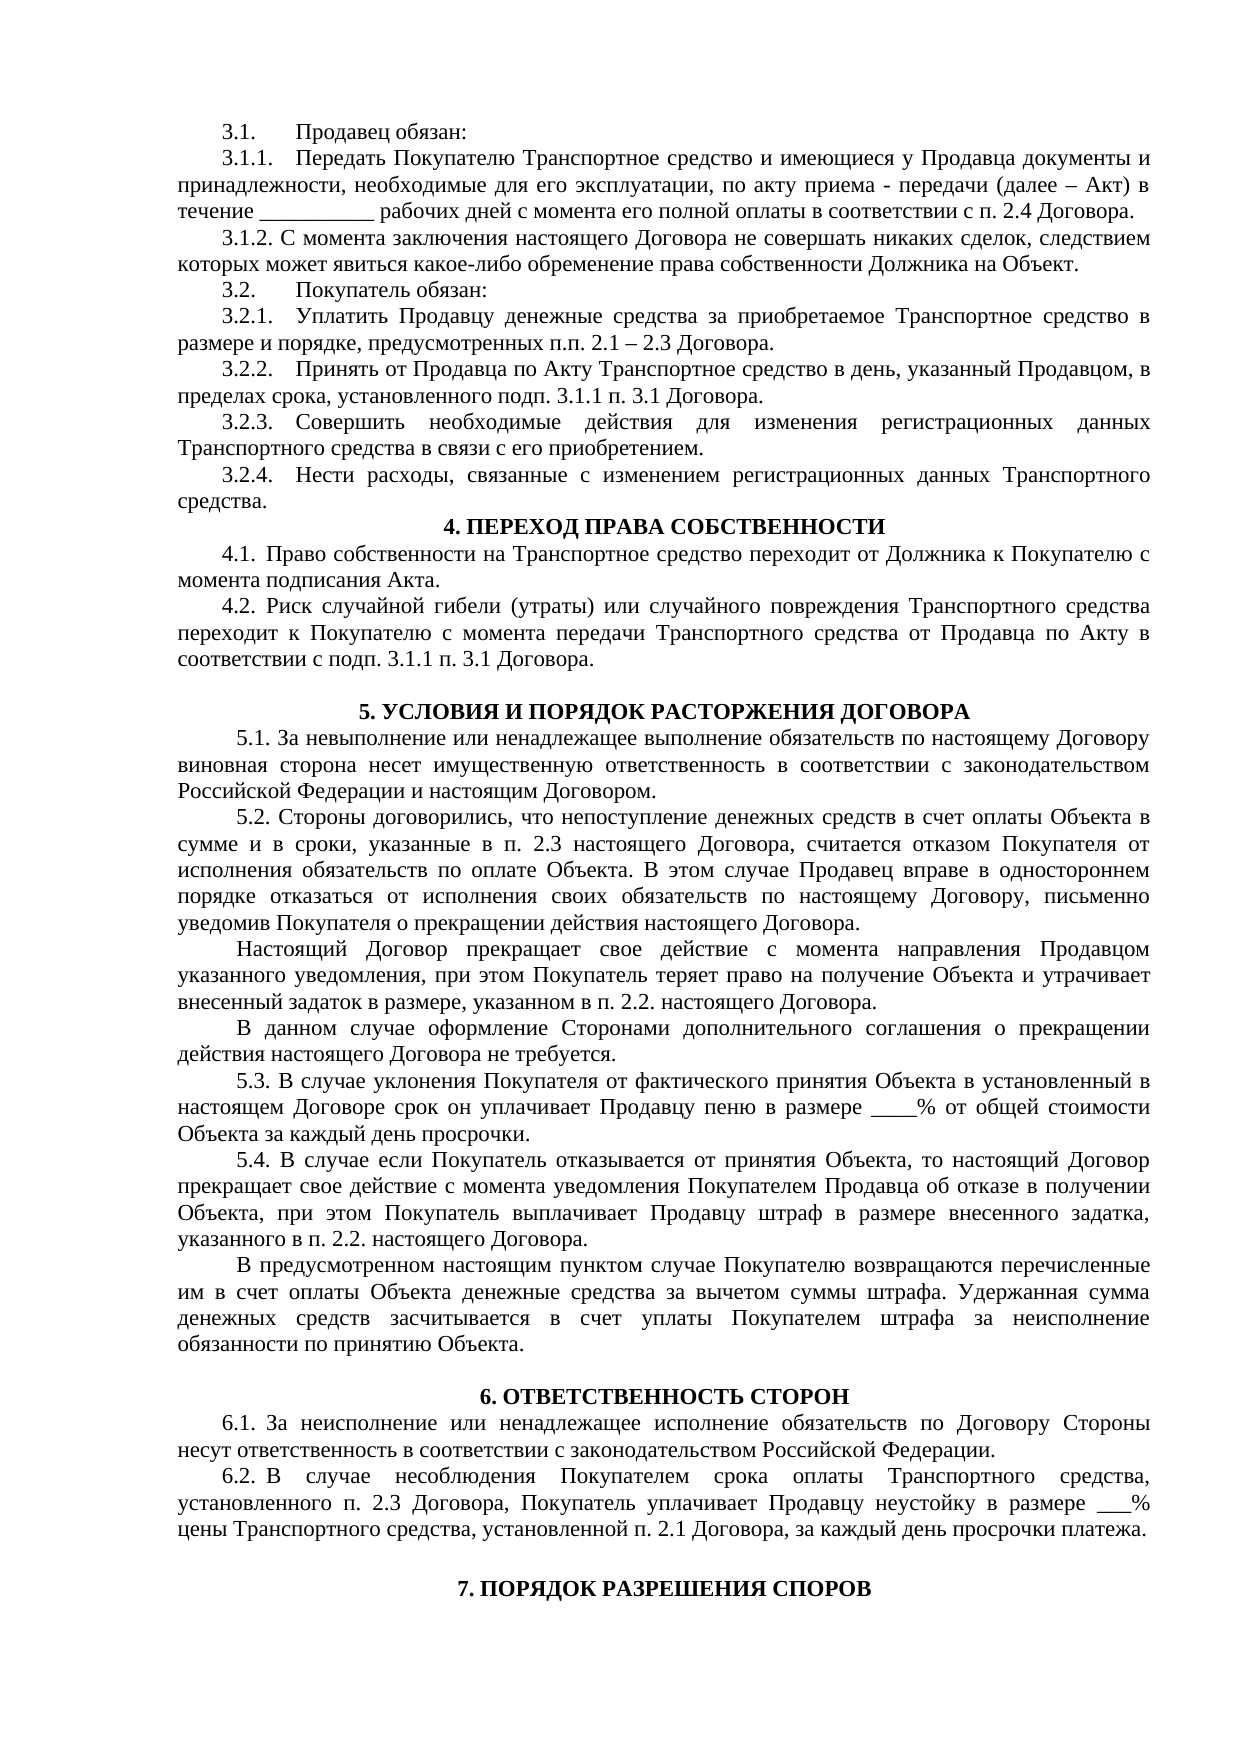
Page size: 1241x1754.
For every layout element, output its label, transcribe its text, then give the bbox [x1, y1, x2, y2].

text Настоящий Договор прекращает свое действие с момента направления Продавцом указанного уведомления, при этом Покупатель теряет право на получение Объекта и утрачивает внесенный задаток в размере, указанном в п. 2.2. настоящего Договора. [177, 935, 1152, 1014]
text 5.1. За невыполнение или ненадлежащее выполнение обязательств по настоящему Договору виновная сторона несет имущественную ответственность в соответствии с законодательством Российской Федерации и настоящим Договором. [177, 724, 1152, 803]
text 6. ОТВЕТСТВЕННОСТЬ СТОРОН [177, 1383, 1152, 1409]
text 3.1.2. С момента заключения настоящего Договора не совершать никаких сделок, следствием которых может явиться какое-либо обременение права собственности Должника на Объект. [177, 223, 1152, 276]
text В данном случае оформление Сторонами дополнительного соглашения о прекращении действия настоящего Договора не требуется. [177, 1014, 1152, 1067]
text 3.2.2. Принять от Продавца по Акту Транспортное средство в день, указанный Продавцом, в пределах срока, установленного подп. 3.1.1 п. 3.1 Договора. [177, 355, 1152, 408]
text 5. УСЛОВИЯ И ПОРЯДОК РАСТОРЖЕНИЯ ДОГОВОРА [177, 698, 1152, 724]
text 6.1. За неисполнение или ненадлежащее исполнение обязательств по Договору Стороны несут ответственность в соответствии с законодательством Российской Федерации. [177, 1409, 1152, 1462]
text 7. ПОРЯДОК РАЗРЕШЕНИЯ СПОРОВ [177, 1575, 1152, 1602]
text 3.2. Покупатель обязан: [177, 276, 1152, 303]
text 4.1. Право собственности на Транспортное средство переходит от Должника к Покупателю с момента подписания Акта. [177, 540, 1152, 592]
text 3.2.4. Нести расходы, связанные с изменением регистрационных данных Транспортного средства. [177, 461, 1152, 513]
text 4.2. Риск случайной гибели (утраты) или случайного повреждения Транспортного средства переходит к Покупателю с момента передачи Транспортного средства от Продавца по Акту в соответствии с подп. 3.1.1 п. 3.1 Договора. [177, 592, 1152, 672]
text 5.4. В случае если Покупатель отказывается от принятия Объекта, то настоящий Договор прекращает свое действие с момента уведомления Покупателем Продавца об отказе в получении Объекта, при этом Покупатель выплачивает Продавцу штраф в размере внесенного задатка, указанного в п. 2.2. настоящего Договора. [177, 1146, 1152, 1251]
text 3.2.1. Уплатить Продавцу денежные средства за приобретаемое Транспортное средство в размере и порядке, предусмотренных п.п. 2.1 – 2.3 Договора. [177, 303, 1152, 355]
text В предусмотренном настоящим пунктом случае Покупателю возвращаются перечисленные им в счет оплаты Объекта денежные средства за вычетом суммы штрафа. Удержанная сумма денежных средств засчитывается в счет уплаты Покупателем штрафа за неисполнение обязанности по принятию Объекта. [177, 1251, 1152, 1357]
text 3.1.1. Передать Покупателю Транспортное средство и имеющиеся у Продавца документы и принадлежности, необходимые для его эксплуатации, по акту приема - передачи (далее – Акт) в течение __________ рабочих дней с момента его полной оплаты в соответствии с п. 2.4 Договора. [177, 144, 1152, 223]
text 4. ПЕРЕХОД ПРАВА СОБСТВЕННОСТИ [177, 513, 1152, 540]
text 3.1. Продавец обязан: [177, 118, 1152, 144]
text 5.3. В случае уклонения Покупателя от фактического принятия Объекта в установленный в настоящем Договоре срок он уплачивает Продавцу пеню в размере ____% от общей стоимости Объекта за каждый день просрочки. [177, 1067, 1152, 1146]
text 6.2. В случае несоблюдения Покупателем срока оплаты Транспортного средства, установленного п. 2.3 Договора, Покупатель уплачивает Продавцу неустойку в размере ___% цены Транспортного средства, установленной п. 2.1 Договора, за каждый день просрочки платежа. [177, 1462, 1152, 1541]
text 3.2.3. Совершить необходимые действия для изменения регистрационных данных Транспортного средства в связи с его приобретением. [177, 408, 1152, 461]
text 5.2. Стороны договорились, что непоступление денежных средств в счет оплаты Объекта в сумме и в сроки, указанные в п. 2.3 настоящего Договора, считается отказом Покупателя от исполнения обязательств по оплате Объекта. В этом случае Продавец вправе в одностороннем порядке отказаться от исполнения своих обязательств по настоящему Договору, письменно уведомив Покупателя о прекращении действия настоящего Договора. [177, 803, 1152, 935]
